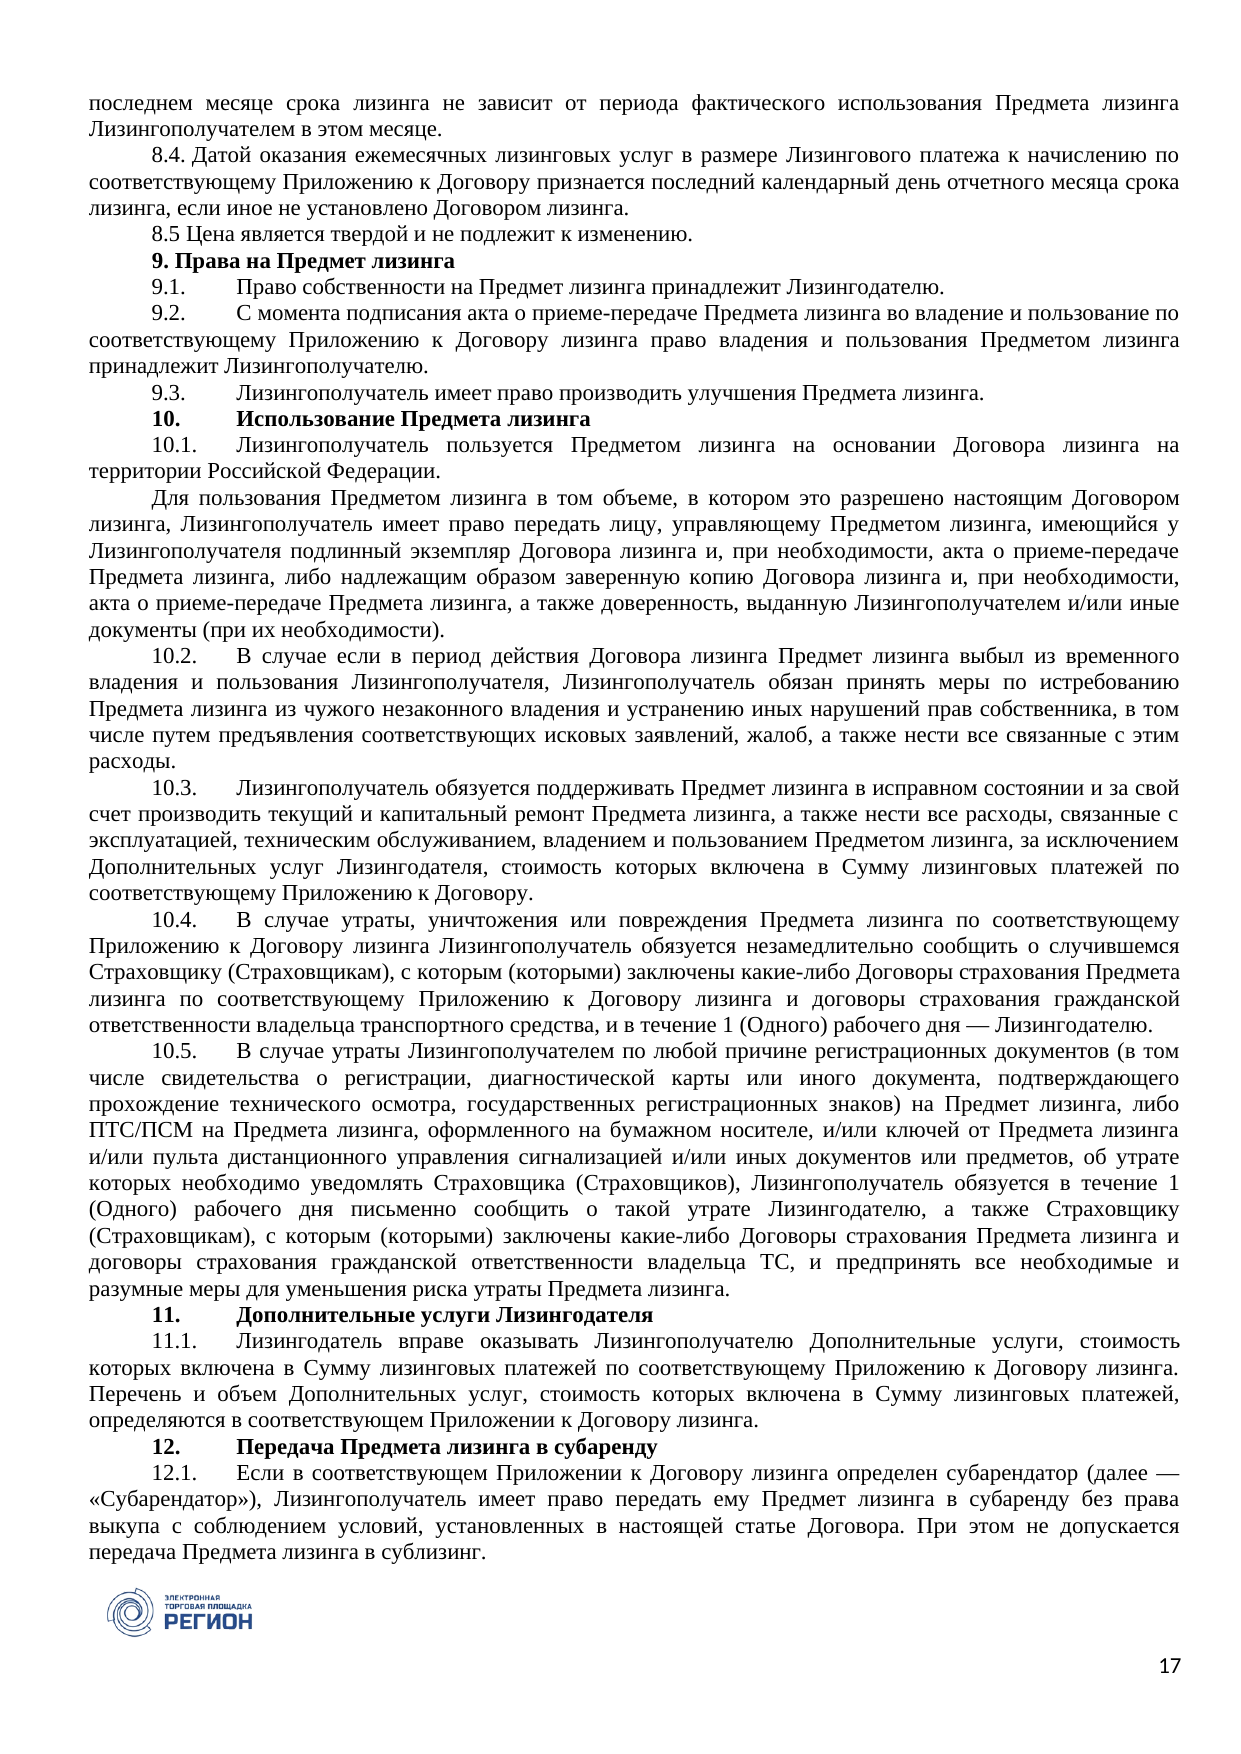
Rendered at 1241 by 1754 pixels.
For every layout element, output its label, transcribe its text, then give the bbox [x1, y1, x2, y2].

text 9. Права на Предмет лизинга [89, 247, 1181, 273]
text 12.1. Если в соответствующем Приложении к Договору лизинга определен субарендатор (далее — «Субарендатор»), Лизингополучатель имеет право передать ему Предмет лизинга в субаренду без права выкупа с соблюдением условий, установленных в настоящей статье Договора. При этом не допускается передача Предмета лизинга в сублизинг. [89, 1459, 1181, 1564]
list С момента подписания акта о приеме-передаче Предмета лизинга во владение и пользование по соответствующему Приложению к Договору лизинга право владения и пользования Предметом лизинга принадлежит Лизингополучателю. [89, 299, 1181, 378]
list В случае если в период действия Договора лизинга Предмет лизинга выбыл из временного владения и пользования Лизингополучателя, Лизингополучатель обязан принять меры по истребованию Предмета лизинга из чужого незаконного владения и устранению иных нарушений прав собственника, в том числе путем предъявления соответствующих исковых заявлений, жалоб, а также нести все связанные с этим расходы. [89, 642, 1181, 774]
list Лизингодатель вправе оказывать Лизингополучателю Дополнительные услуги, стоимость которых включена в Сумму лизинговых платежей по соответствующему Приложению к Договору лизинга. Перечень и объем Дополнительных услуг, стоимость которых включена в Сумму лизинговых платежей, определяются в соответствующем Приложении к Договору лизинга. [89, 1327, 1181, 1433]
list Передача Предмета лизинга в субаренду [89, 1433, 1181, 1459]
text 8.5 Цена является твердой и не подлежит к изменению. [89, 220, 1181, 247]
list В случае утраты Лизингополучателем по любой причине регистрационных документов (в том числе свидетельства о регистрации, диагностической карты или иного документа, подтверждающего прохождение технического осмотра, государственных регистрационных знаков) на Предмет лизинга, либо ПТС/ПСМ на Предмета лизинга, оформленного на бумажном носителе, и/или ключей от Предмета лизинга и/или пульта дистанционного управления сигнализацией и/или иных документов или предметов, об утрате которых необходимо уведомлять Страховщика (Страховщиков), Лизингополучатель обязуется в течение 1 (Одного) рабочего дня письменно сообщить о такой утрате Лизингодателю, а также Страховщику (Страховщикам), с которым (которыми) заключены какие-либо Договоры страхования Предмета лизинга и договоры страхования гражданской ответственности владельца ТС, и предпринять все необходимые и разумные меры для уменьшения риска утраты Предмета лизинга. [89, 1037, 1181, 1301]
list Право собственности на Предмет лизинга принадлежит Лизингодателю. [89, 273, 1181, 299]
picture [88, 1572, 270, 1652]
list Использование Предмета лизинга [89, 405, 1181, 431]
list В случае утраты, уничтожения или повреждения Предмета лизинга по соответствующему Приложению к Договору лизинга Лизингополучатель обязуется незамедлительно сообщить о случившемся Страховщику (Страховщикам), с которым (которыми) заключены какие-либо Договоры страхования Предмета лизинга по соответствующему Приложению к Договору лизинга и договоры страхования гражданской ответственности владельца транспортного средства, и в течение 1 (Одного) рабочего дня — Лизингодателю. [89, 906, 1181, 1037]
list Лизингополучатель имеет право производить улучшения Предмета лизинга. [89, 378, 1181, 405]
list Лизингополучатель обязуется поддерживать Предмет лизинга в исправном состоянии и за свой счет производить текущий и капитальный ремонт Предмета лизинга, а также нести все расходы, связанные с эксплуатацией, техническим обслуживанием, владением и пользованием Предметом лизинга, за исключением Дополнительных услуг Лизингодателя, стоимость которых включена в Сумму лизинговых платежей по соответствующему Приложению к Договору. [89, 774, 1181, 906]
text Для пользования Предметом лизинга в том объеме, в котором это разрешено настоящим Договором лизинга, Лизингополучатель имеет право передать лицу, управляющему Предметом лизинга, имеющийся у Лизингополучателя подлинный экземпляр Договора лизинга и, при необходимости, акта о приеме-передаче Предмета лизинга, либо надлежащим образом заверенную копию Договора лизинга и, при необходимости, акта о приеме-передаче Предмета лизинга, а также доверенность, выданную Лизингополучателем и/или иные документы (при их необходимости). [89, 484, 1181, 642]
list Дополнительные услуги Лизингодателя [89, 1301, 1181, 1327]
list Лизингополучатель пользуется Предметом лизинга на основании Договора лизинга на территории Российской Федерации. [89, 431, 1181, 484]
text 8.4. Датой оказания ежемесячных лизинговых услуг в размере Лизингового платежа к начислению по соответствующему Приложению к Договору признается последний календарный день отчетного месяца срока лизинга, если иное не установлено Договором лизинга. [89, 141, 1181, 220]
